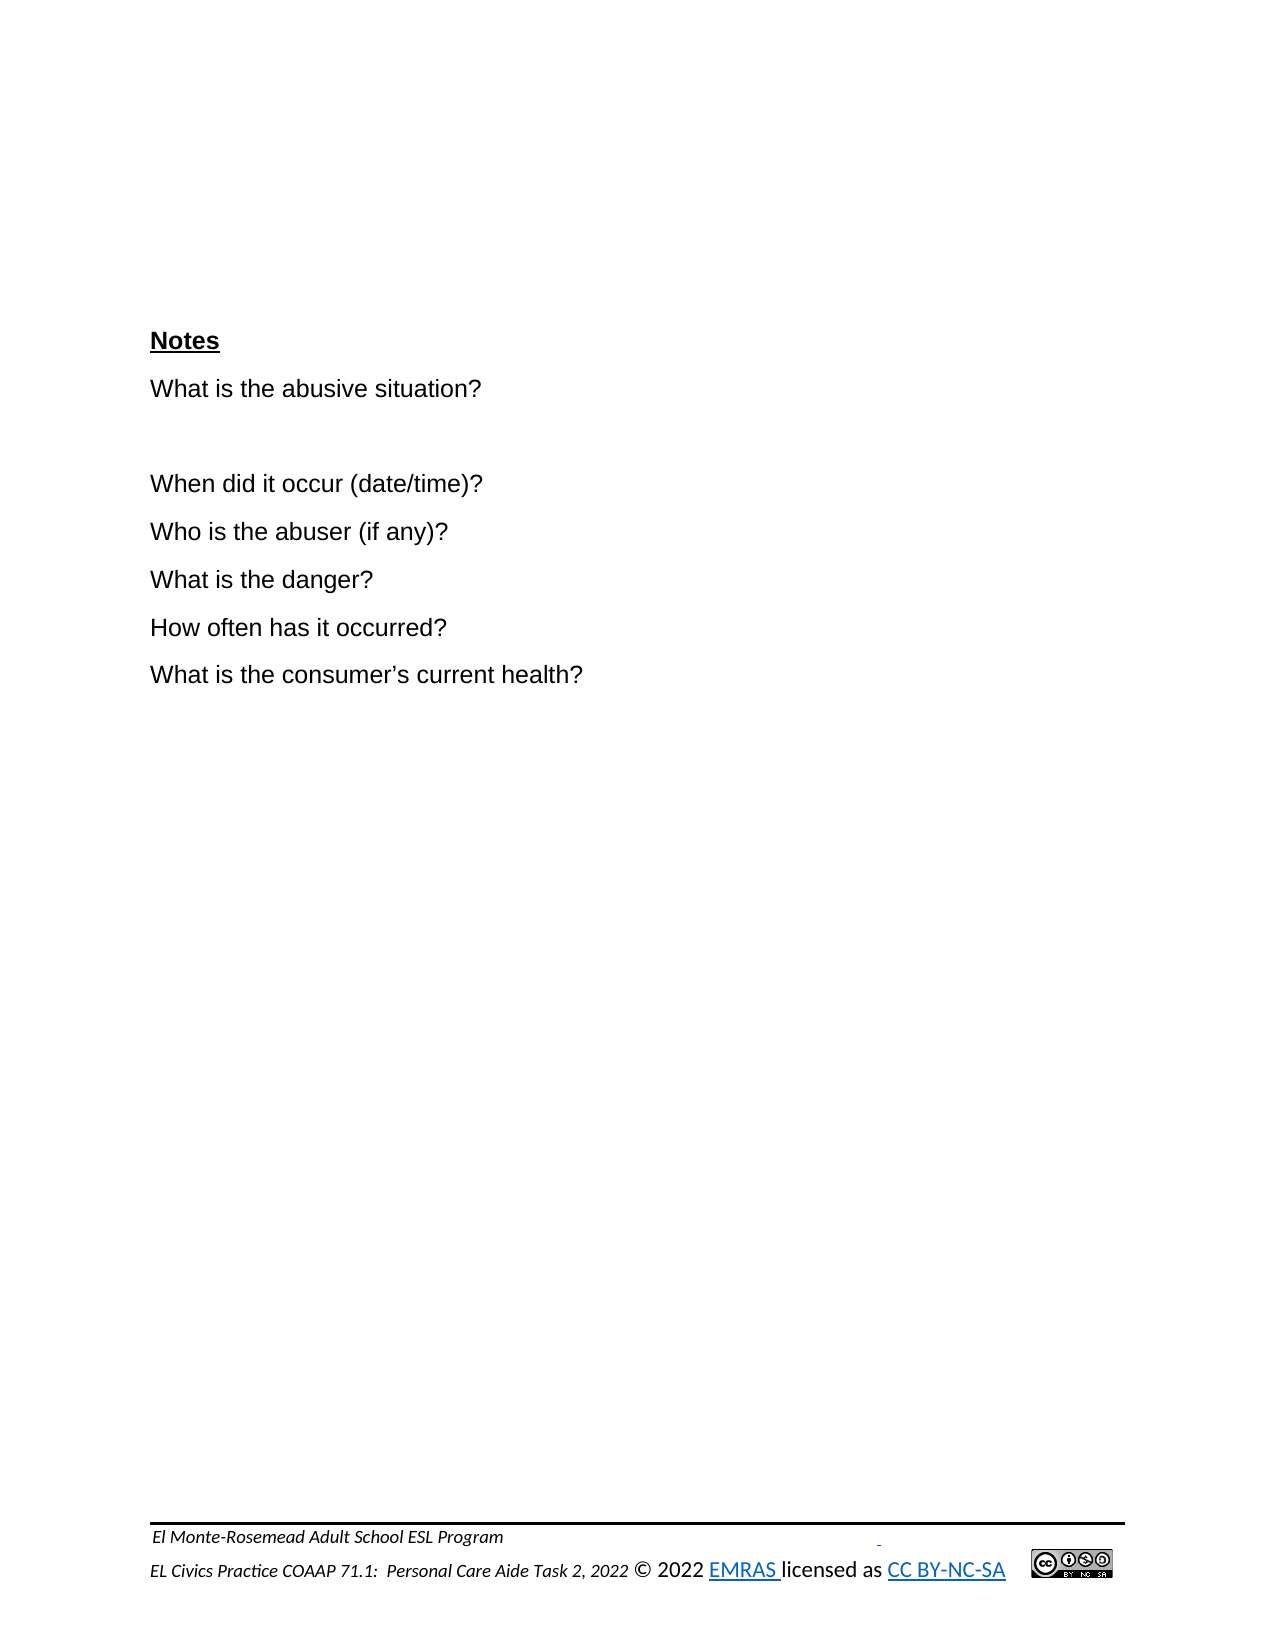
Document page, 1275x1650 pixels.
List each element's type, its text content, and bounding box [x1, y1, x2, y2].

text What is the abusive situation? [150, 374, 1125, 403]
text How often has it occurred? [150, 612, 1125, 641]
text Who is the abuser (if any)? [150, 517, 1125, 546]
text When did it occur (date/time)? [150, 469, 1125, 498]
text What is the consumer’s current health? [150, 660, 1125, 689]
text Notes [150, 326, 1125, 355]
text What is the danger? [150, 565, 1125, 593]
picture [1031, 1549, 1113, 1578]
